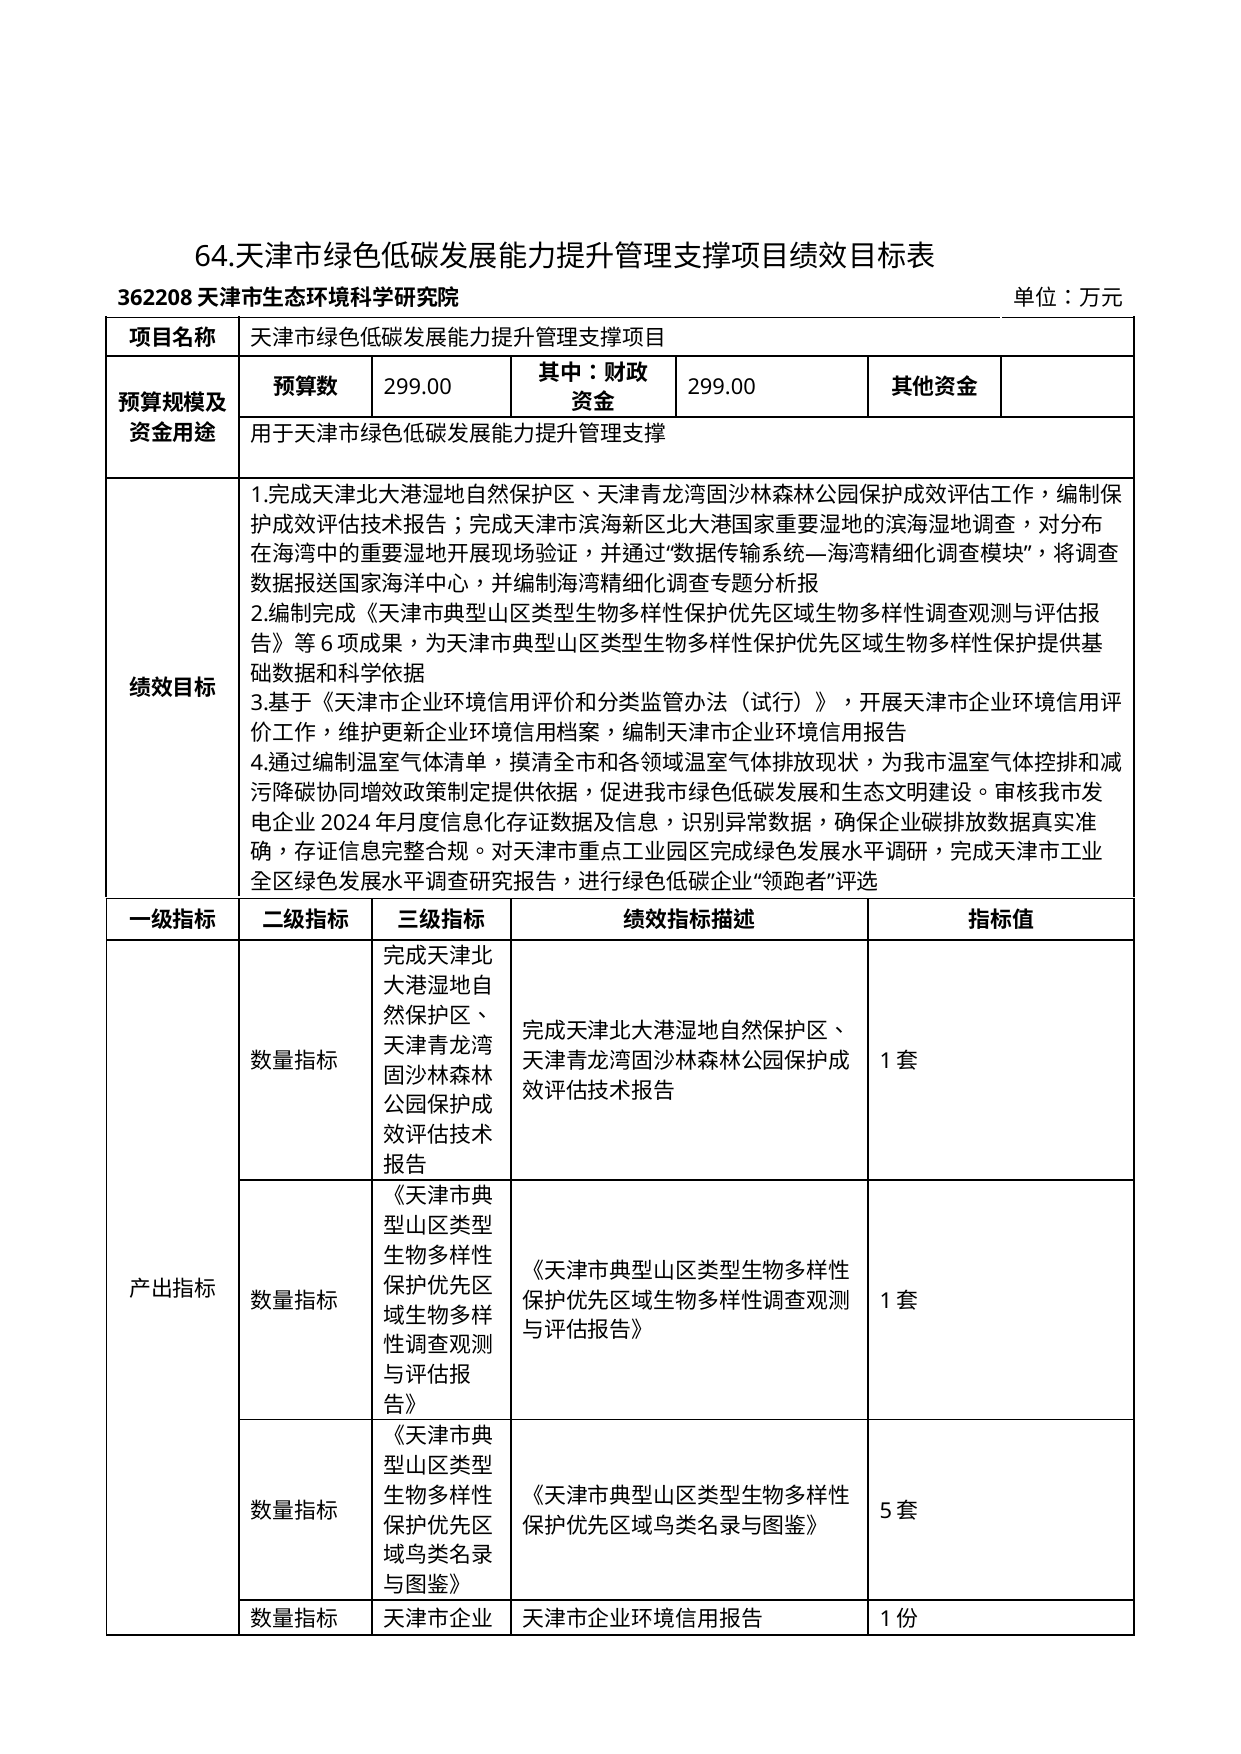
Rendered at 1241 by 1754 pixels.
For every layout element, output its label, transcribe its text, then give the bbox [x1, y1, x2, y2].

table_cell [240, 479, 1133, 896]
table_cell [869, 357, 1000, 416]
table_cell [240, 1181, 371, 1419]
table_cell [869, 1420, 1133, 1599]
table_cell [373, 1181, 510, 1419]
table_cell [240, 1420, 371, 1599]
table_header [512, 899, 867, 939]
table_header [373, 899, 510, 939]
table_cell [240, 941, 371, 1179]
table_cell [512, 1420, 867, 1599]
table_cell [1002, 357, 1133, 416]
text 64.天津市绿色低碳发展能力提升管理支撑项目绩效目标表 [136, 235, 1104, 275]
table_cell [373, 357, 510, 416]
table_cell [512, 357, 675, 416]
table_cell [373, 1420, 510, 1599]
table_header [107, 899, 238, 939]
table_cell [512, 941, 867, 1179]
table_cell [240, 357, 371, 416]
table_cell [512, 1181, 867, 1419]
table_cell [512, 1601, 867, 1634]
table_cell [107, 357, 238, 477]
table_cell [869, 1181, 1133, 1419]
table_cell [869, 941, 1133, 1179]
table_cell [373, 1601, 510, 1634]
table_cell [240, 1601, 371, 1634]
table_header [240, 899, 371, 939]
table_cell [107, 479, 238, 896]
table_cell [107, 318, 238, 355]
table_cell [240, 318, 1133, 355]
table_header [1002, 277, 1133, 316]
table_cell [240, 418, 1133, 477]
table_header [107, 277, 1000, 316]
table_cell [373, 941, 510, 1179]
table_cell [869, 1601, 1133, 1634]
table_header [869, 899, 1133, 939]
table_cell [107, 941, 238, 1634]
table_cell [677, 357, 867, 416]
